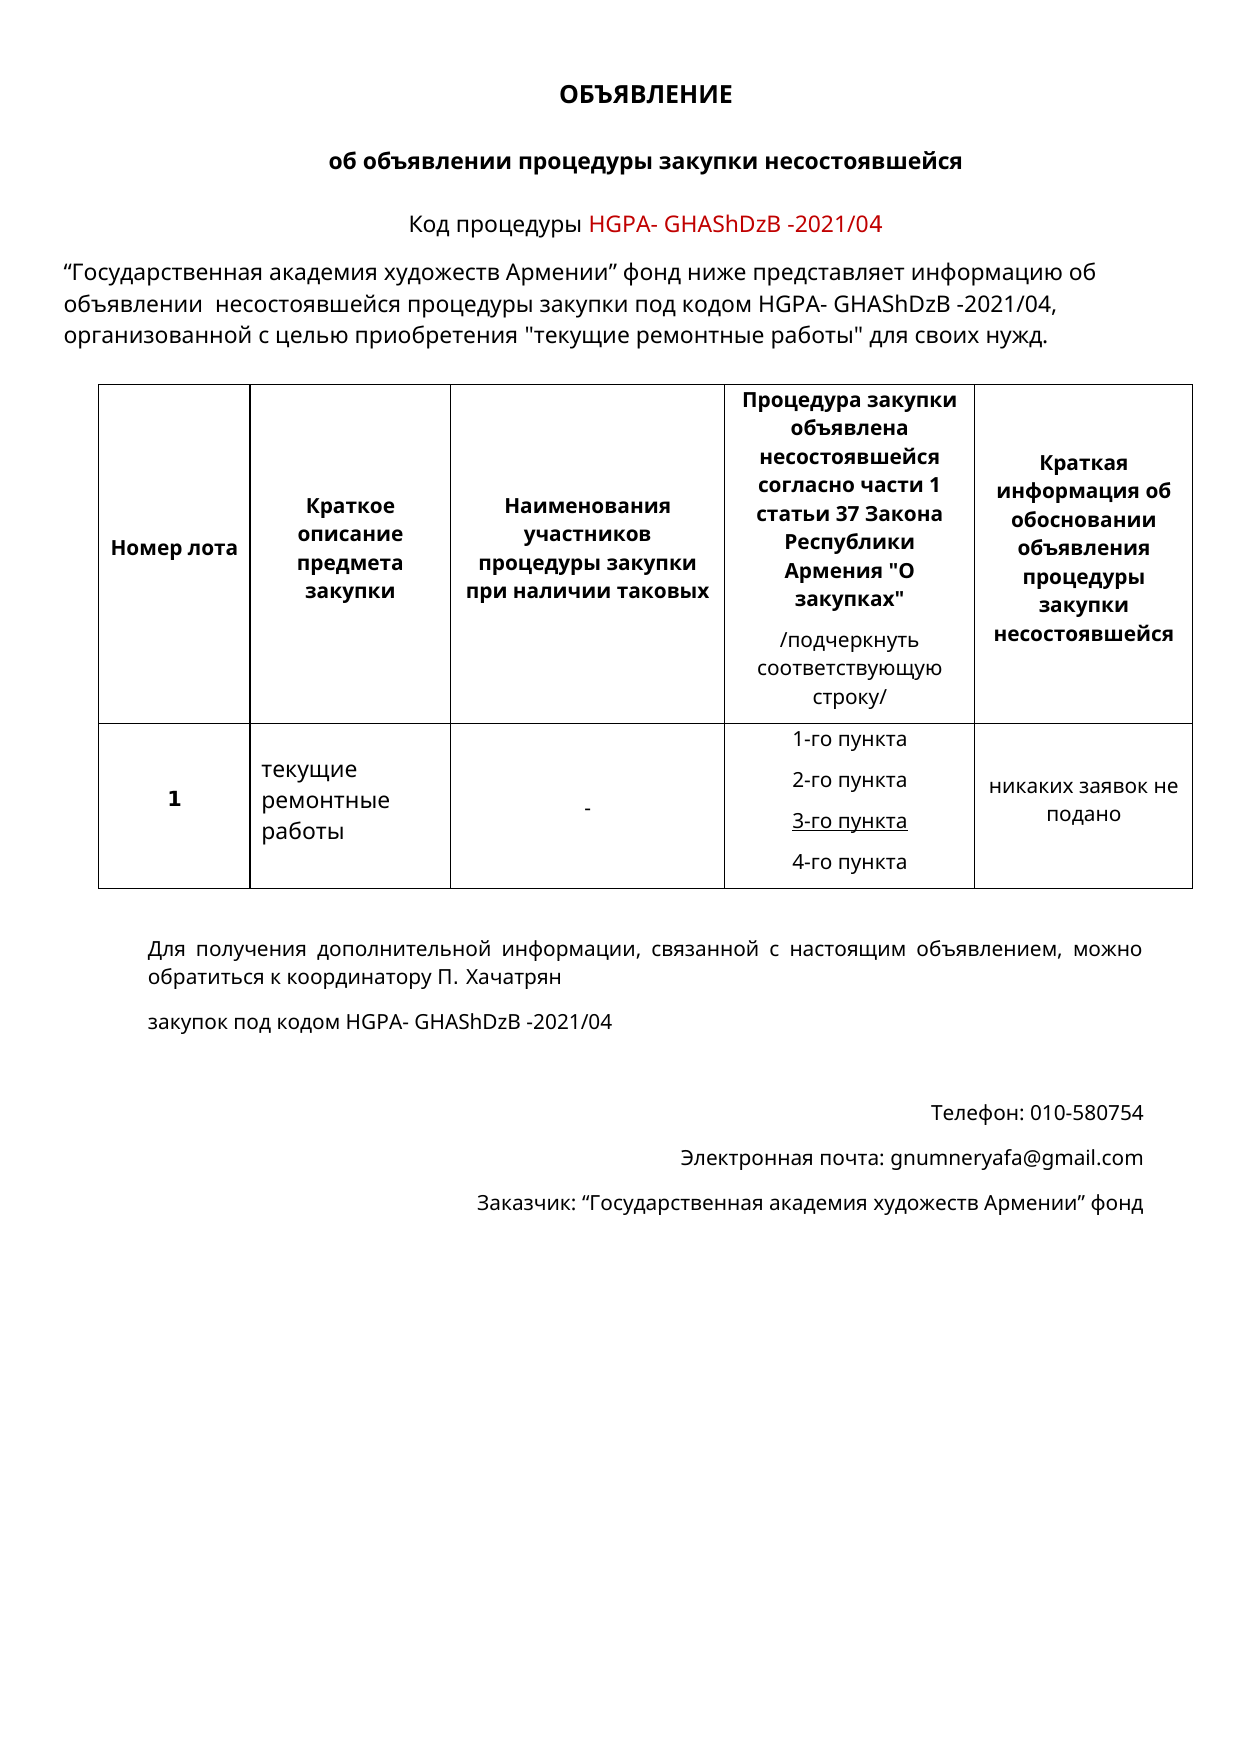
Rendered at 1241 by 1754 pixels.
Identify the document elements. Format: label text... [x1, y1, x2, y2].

text Телефон: 010-580754 [148, 1098, 1144, 1126]
table_header Наименования участников процедуры закупки при наличии таковых [451, 385, 724, 723]
table_cell 1 [99, 724, 249, 888]
text “Государственная академия художеств Армении” фонд ниже представляет информацию об объявлении несостоявшейся процедуры закупки под кодом HGPA- GHAShDzB -2021/04, организованной с целью приобретения "текущие ремонтные работы" для своих нужд. [63, 256, 1144, 384]
table_header Процедура закупки объявлена несостоявшейся согласно части 1 статьи 37 Закона Республики Армения "О закупках" /подчеркнуть соответствующую строку/ [725, 385, 974, 723]
table_cell - [451, 724, 724, 888]
table_header Номер лота [99, 385, 249, 723]
text ОБЪЯВЛЕНИЕ [148, 77, 1144, 111]
table_header Краткое описание предмета закупки [251, 385, 450, 723]
text Заказчик: “Государственная академия художеств Армении” фонд [148, 1188, 1144, 1216]
text закупок под кодом HGPA- GHAShDzB -2021/04 [148, 1007, 1144, 1036]
text Для получения дополнительной информации, связанной с настоящим объявлением, можно обратиться к координатору П. Хачатрян [148, 934, 1144, 991]
text Код процедуры HGPA- GHAShDzB -2021/04 [148, 208, 1144, 239]
text об объявлении процедуры закупки несостоявшейся [148, 145, 1144, 176]
table_cell 1-го пункта 2-го пункта 3-го пункта 4-го пункта [725, 724, 974, 888]
table_cell текущие ремонтные работы [251, 724, 450, 888]
table_header Краткая информация об обосновании объявления процедуры закупки несостоявшейся [975, 385, 1192, 723]
text Электронная почта: gnumneryafa@gmail.com [148, 1143, 1144, 1171]
table_cell никаких заявок не подано [975, 724, 1192, 888]
